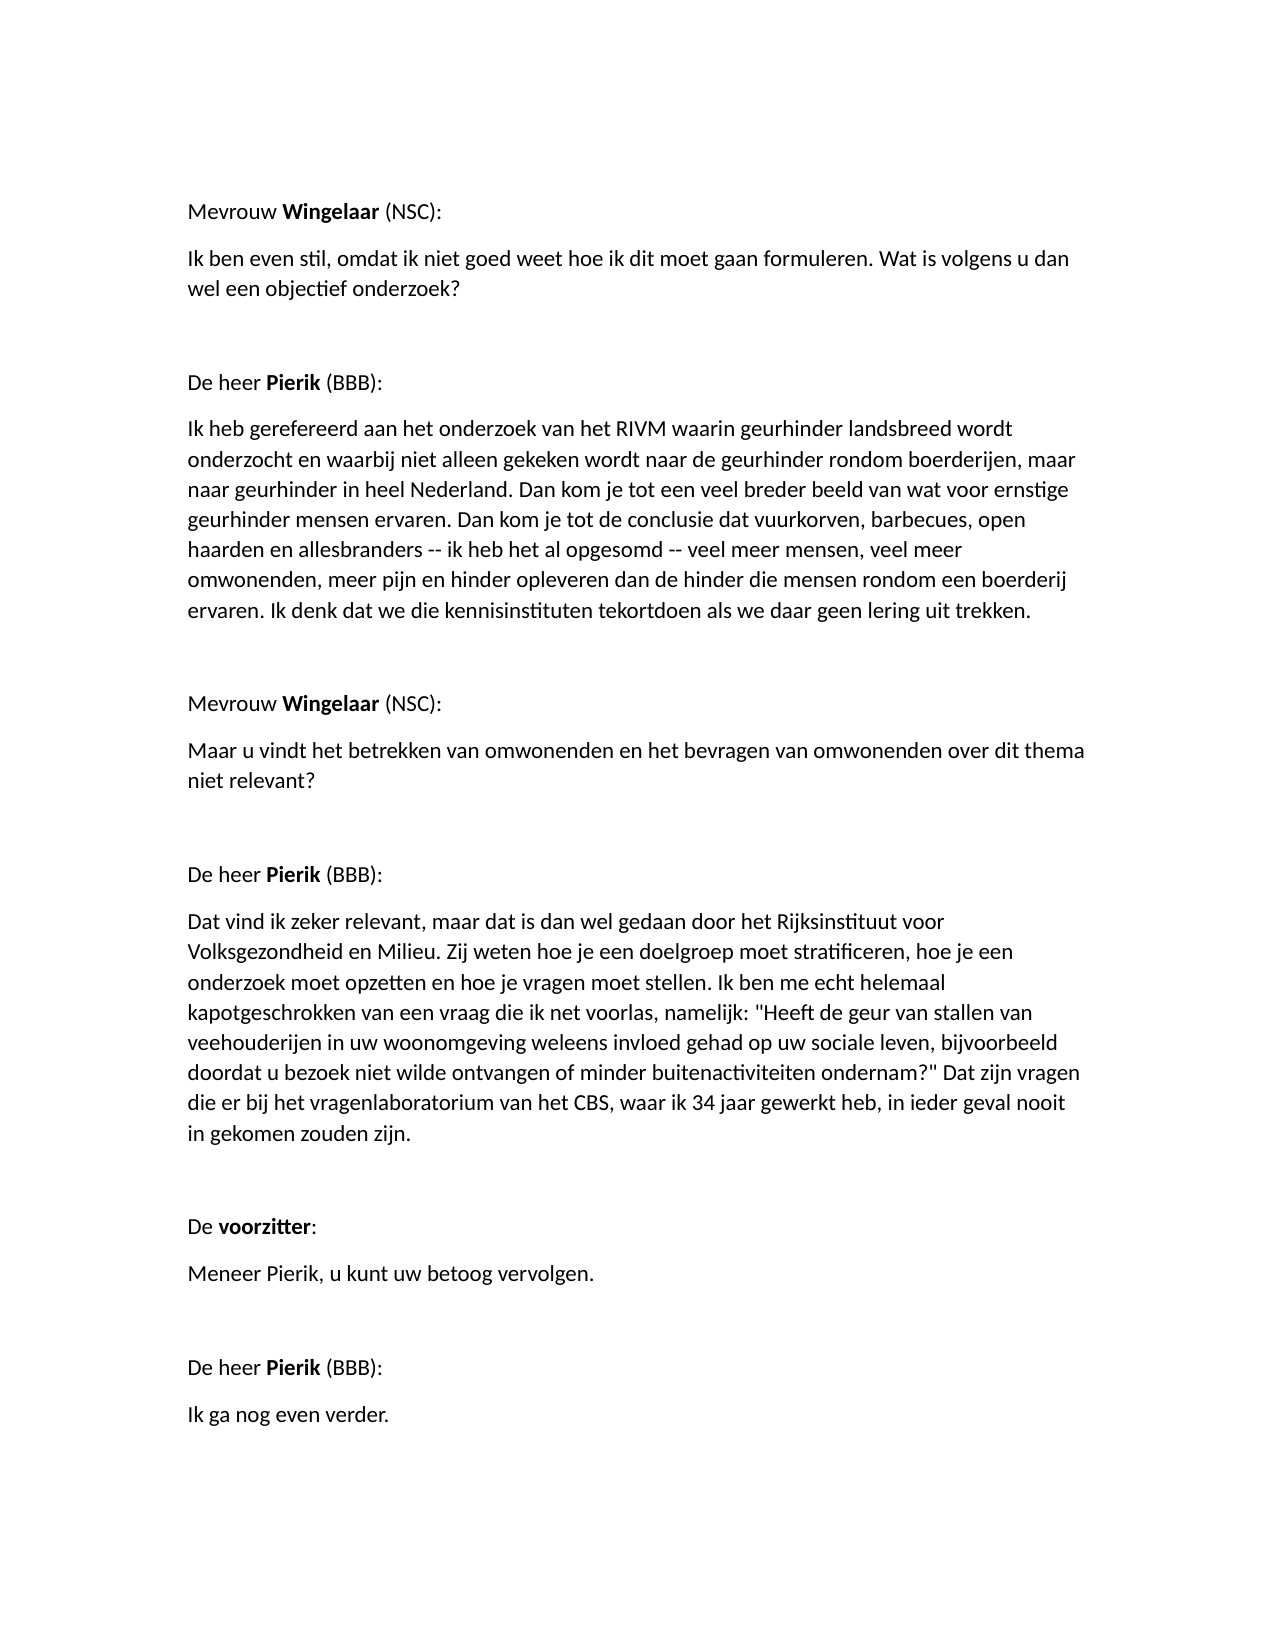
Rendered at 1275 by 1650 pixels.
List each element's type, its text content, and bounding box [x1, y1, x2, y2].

text De voorzitter: [187, 1212, 1087, 1241]
text Ik ga nog even verder. [187, 1400, 1087, 1428]
text De heer Pierik (BBB): [187, 368, 1087, 396]
text Meneer Pierik, u kunt uw betoog vervolgen. [187, 1259, 1087, 1287]
text Ik heb gerefereerd aan het onderzoek van het RIVM waarin geurhinder landsbreed wordt onderzocht en waarbij niet alleen gekeken wordt naar de geurhinder rondom boerderijen, maar naar geurhinder in heel Nederland. Dan kom je tot een veel breder beeld van wat voor ernstige geurhinder mensen ervaren. Dan kom je tot de conclusie dat vuurkorven, barbecues, open haarden en allesbranders -- ik heb het al opgesomd -- veel meer mensen, veel meer omwonenden, meer pijn en hinder opleveren dan de hinder die mensen rondom een boerderij ervaren. Ik denk dat we die kennisinstituten tekortdoen als we daar geen lering uit trekken. [187, 414, 1087, 624]
text Ik ben even stil, omdat ik niet goed weet hoe ik dit moet gaan formuleren. Wat is volgens u dan wel een objectief onderzoek? [187, 244, 1087, 302]
text Dat vind ik zeker relevant, maar dat is dan wel gedaan door het Rijksinstituut voor Volksgezondheid en Milieu. Zij weten hoe je een doelgroep moet stratificeren, hoe je een onderzoek moet opzetten en hoe je vragen moet stellen. Ik ben me echt helemaal kapotgeschrokken van een vraag die ik net voorlas, namelijk: "Heeft de geur van stallen van veehouderijen in uw woonomgeving weleens invloed gehad op uw sociale leven, bijvoorbeeld doordat u bezoek niet wilde ontvangen of minder buitenactiviteiten ondernam?" Dat zijn vragen die er bij het vragenlaboratorium van het CBS, waar ik 34 jaar gewerkt heb, in ieder geval nooit in gekomen zouden zijn. [187, 907, 1087, 1147]
text Mevrouw Wingelaar (NSC): [187, 689, 1087, 718]
text De heer Pierik (BBB): [187, 1353, 1087, 1381]
text Maar u vindt het betrekken van omwonenden en het bevragen van omwonenden over dit thema niet relevant? [187, 736, 1087, 795]
text De heer Pierik (BBB): [187, 860, 1087, 888]
text Mevrouw Wingelaar (NSC): [187, 197, 1087, 225]
